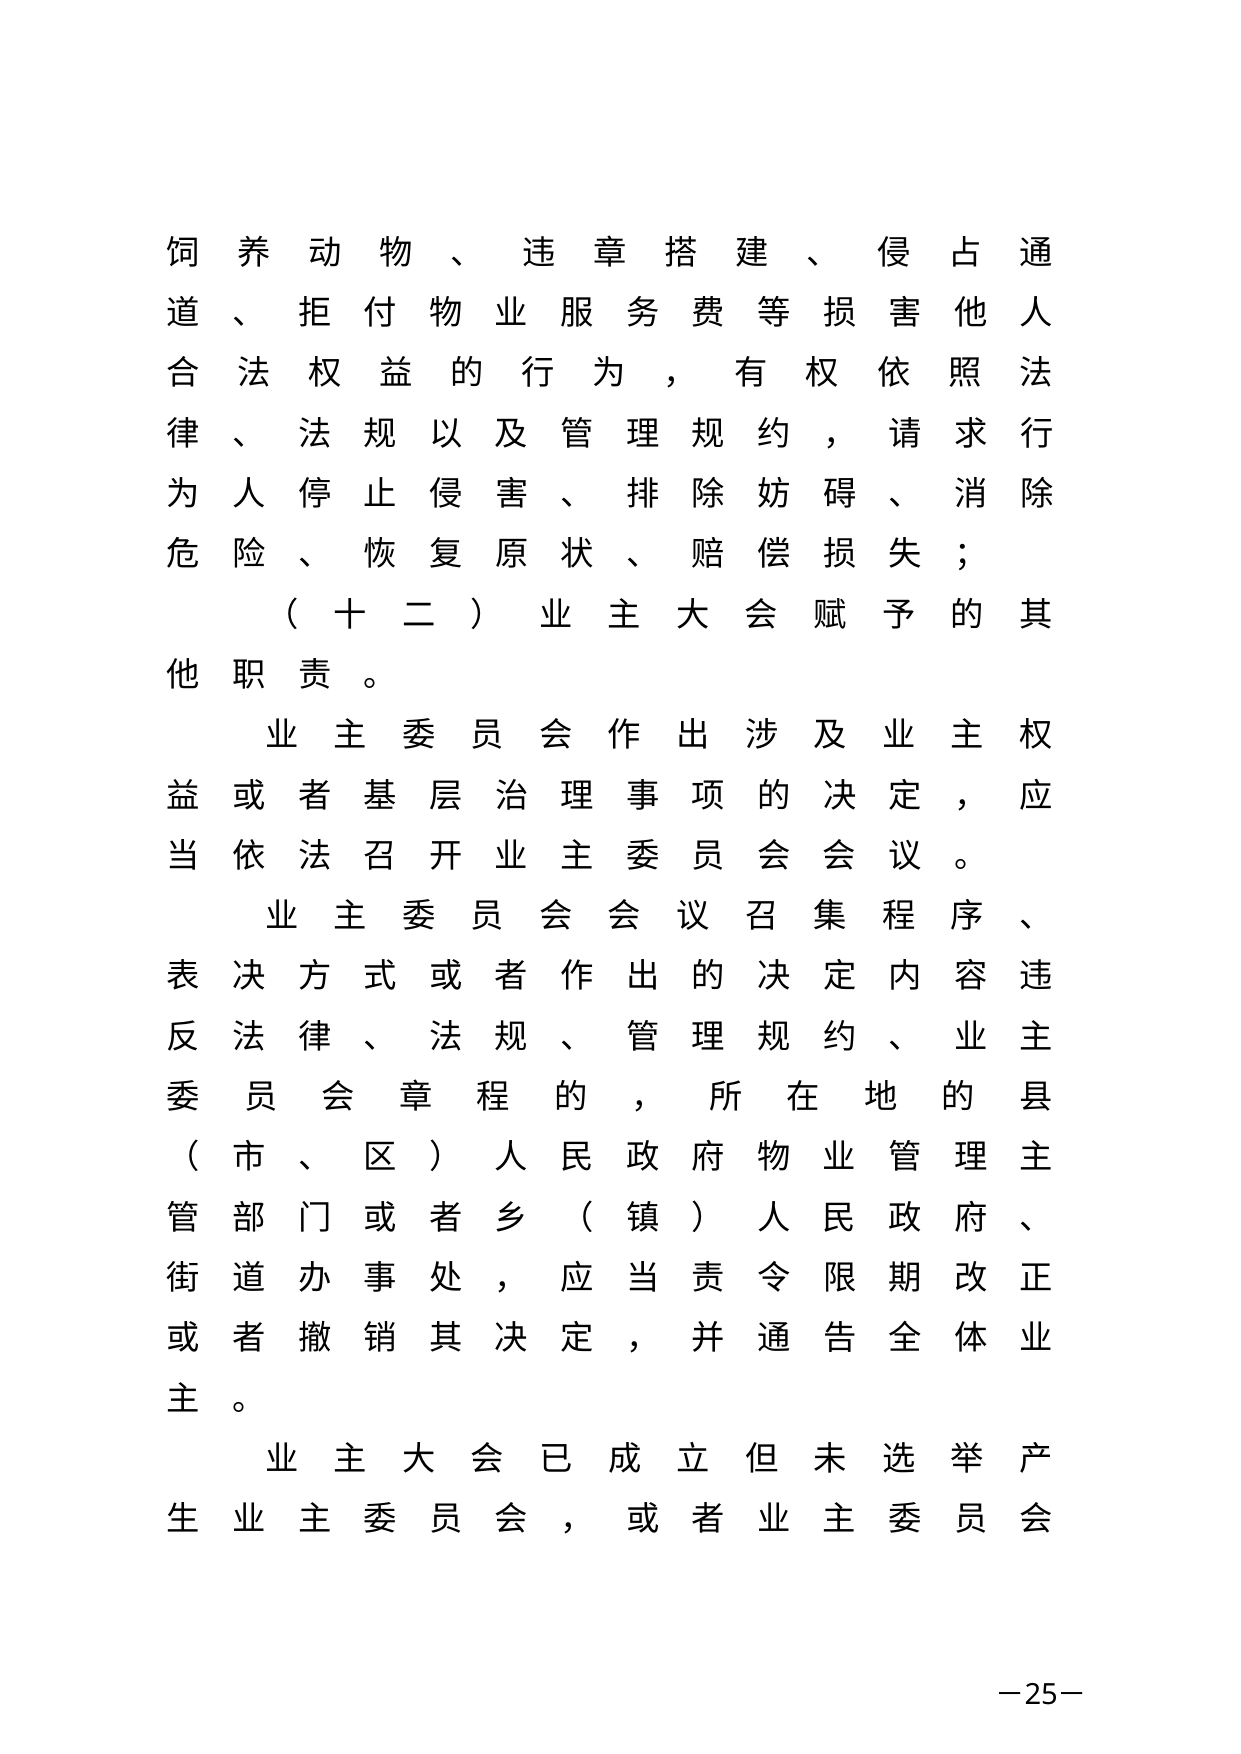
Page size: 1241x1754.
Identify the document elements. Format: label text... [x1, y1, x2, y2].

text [167, 1426, 1085, 1546]
text （十二）业主大会赋予的其他职责。 [167, 581, 1085, 702]
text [167, 219, 1085, 581]
text 业主委员会作出涉及业主权益或者基层治理事项的决定，应当依法召开业主委员会会议。 [167, 702, 1085, 883]
text 业主委员会会议召集程序、表决方式或者作出的决定内容违反法律、法规、管理规约、业主委员会章程的，所在地的县（市、区）人民政府物业管理主管部门或者乡（镇）人民政府、街道办事处，应当责令限期改正或者撤销其决定，并通告全体业主。 [167, 883, 1085, 1426]
